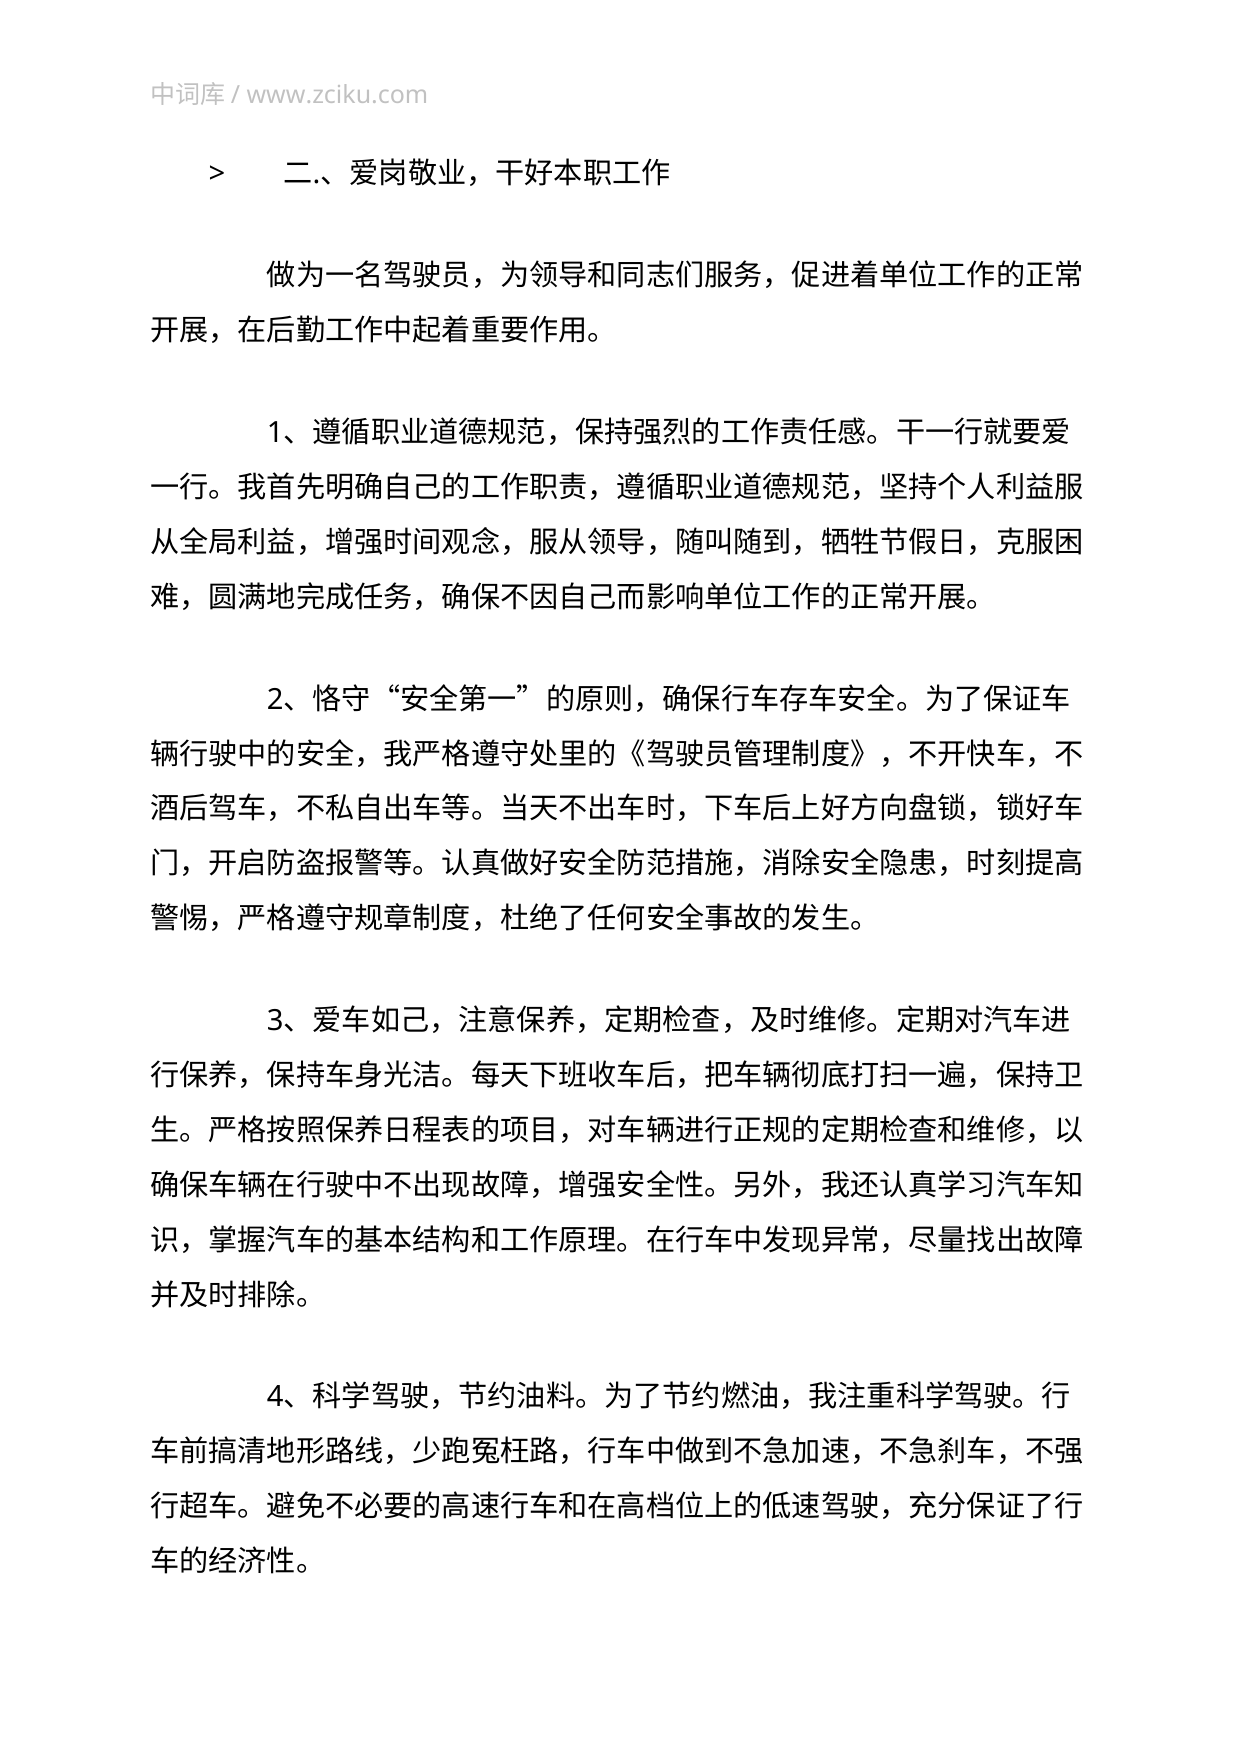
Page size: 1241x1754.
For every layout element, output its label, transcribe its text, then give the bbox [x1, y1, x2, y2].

text 2、恪守“安全第一”的原则，确保行车存车安全。为了保证车辆行驶中的安全，我严格遵守处里的《驾驶员管理制度》，不开快车，不酒后驾车，不私自出车等。当天不出车时，下车后上好方向盘锁，锁好车门，开启防盗报警等。认真做好安全防范措施，消除安全隐患，时刻提高警惕，严格遵守规章制度，杜绝了任何安全事故的发生。 [150, 675, 1090, 937]
text > 二.、爱岗敬业，干好本职工作 [150, 150, 1090, 192]
text 4、科学驾驶，节约油料。为了节约燃油，我注重科学驾驶。行车前搞清地形路线，少跑冤枉路，行车中做到不急加速，不急刹车，不强行超车。避免不必要的高速行车和在高档位上的低速驾驶，充分保证了行车的经济性。 [150, 1373, 1090, 1580]
text 1、遵循职业道德规范，保持强烈的工作责任感。干一行就要爱一行。我首先明确自己的工作职责，遵循职业道德规范，坚持个人利益服从全局利益，增强时间观念，服从领导，随叫随到，牺牲节假日，克服困难，圆满地完成任务，确保不因自己而影响单位工作的正常开展。 [150, 409, 1090, 616]
text 3、爱车如己，注意保养，定期检查，及时维修。定期对汽车进行保养，保持车身光洁。每天下班收车后，把车辆彻底打扫一遍，保持卫生。严格按照保养日程表的项目，对车辆进行正规的定期检查和维修，以确保车辆在行驶中不出现故障，增强安全性。另外，我还认真学习汽车知识，掌握汽车的基本结构和工作原理。在行车中发现异常，尽量找出故障并及时排除。 [150, 997, 1090, 1313]
text 做为一名驾驶员，为领导和同志们服务，促进着单位工作的正常开展，在后勤工作中起着重要作用。 [150, 252, 1090, 349]
